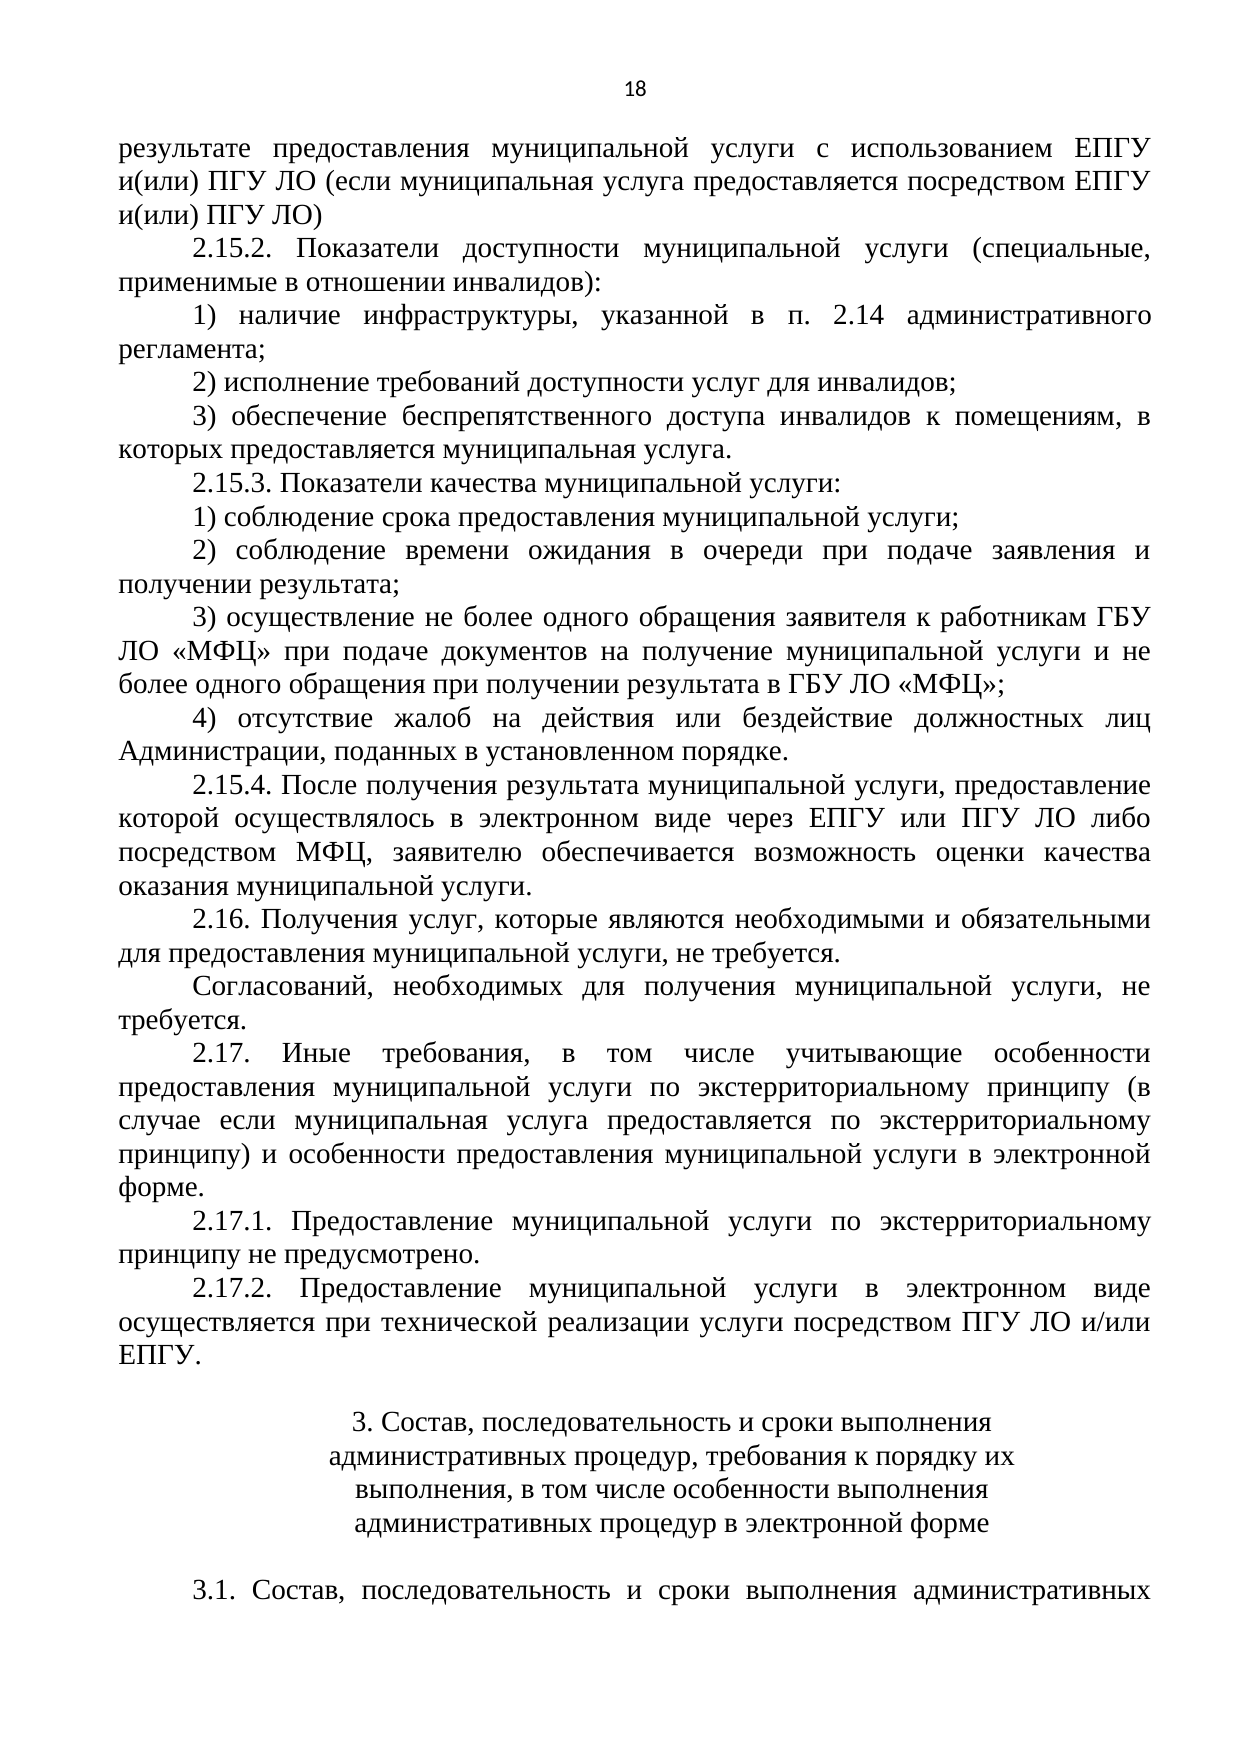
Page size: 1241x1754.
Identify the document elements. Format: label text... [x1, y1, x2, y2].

text 4) отсутствие жалоб на действия или бездействие должностных лиц Администрации, поданных в установленном порядке. [118, 700, 1152, 767]
text административных процедур, требования к порядку их [118, 1438, 1152, 1471]
text 2.17.1. Предоставление муниципальной услуги по экстерриториальному принципу не предусмотрено. [118, 1203, 1152, 1270]
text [118, 130, 1152, 230]
text 2.15.2. Показатели доступности муниципальной услуги (специальные, применимые в отношении инвалидов): [118, 230, 1152, 297]
text 2.15.3. Показатели качества муниципальной услуги: [118, 465, 1152, 499]
text административных процедур в электронной форме [118, 1505, 1152, 1538]
text 2.17. Иные требования, в том числе учитывающие особенности предоставления муниципальной услуги по экстерриториальному принципу (в случае если муниципальная услуга предоставляется по экстерриториальному принципу) и особенности предоставления муниципальной услуги в электронной форме. [118, 1035, 1152, 1203]
text Согласований, необходимых для получения муниципальной услуги, не требуется. [118, 968, 1152, 1035]
text 2) исполнение требований доступности услуг для инвалидов; [118, 364, 1152, 398]
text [118, 1572, 1152, 1606]
text 3) осуществление не более одного обращения заявителя к работникам ГБУ ЛО «МФЦ» при подаче документов на получение муниципальной услуги и не более одного обращения при получении результата в ГБУ ЛО «МФЦ»; [118, 599, 1152, 700]
text 3. Состав, последовательность и сроки выполнения [118, 1404, 1152, 1438]
text 2) соблюдение времени ожидания в очереди при подаче заявления и получении результата; [118, 532, 1152, 599]
text 1) наличие инфраструктуры, указанной в п. 2.14 административного регламента; [118, 297, 1152, 364]
text выполнения, в том числе особенности выполнения [118, 1471, 1152, 1505]
text 2.16. Получения услуг, которые являются необходимыми и обязательными для предоставления муниципальной услуги, не требуется. [118, 901, 1152, 968]
text 1) соблюдение срока предоставления муниципальной услуги; [118, 499, 1152, 532]
text 3) обеспечение беспрепятственного доступа инвалидов к помещениям, в которых предоставляется муниципальная услуга. [118, 398, 1152, 465]
text 2.15.4. После получения результата муниципальной услуги, предоставление которой осуществлялось в электронном виде через ЕПГУ или ПГУ ЛО либо посредством МФЦ, заявителю обеспечивается возможность оценки качества оказания муниципальной услуги. [118, 767, 1152, 901]
text 2.17.2. Предоставление муниципальной услуги в электронном виде осуществляется при технической реализации услуги посредством ПГУ ЛО и/или ЕПГУ. [118, 1270, 1152, 1371]
